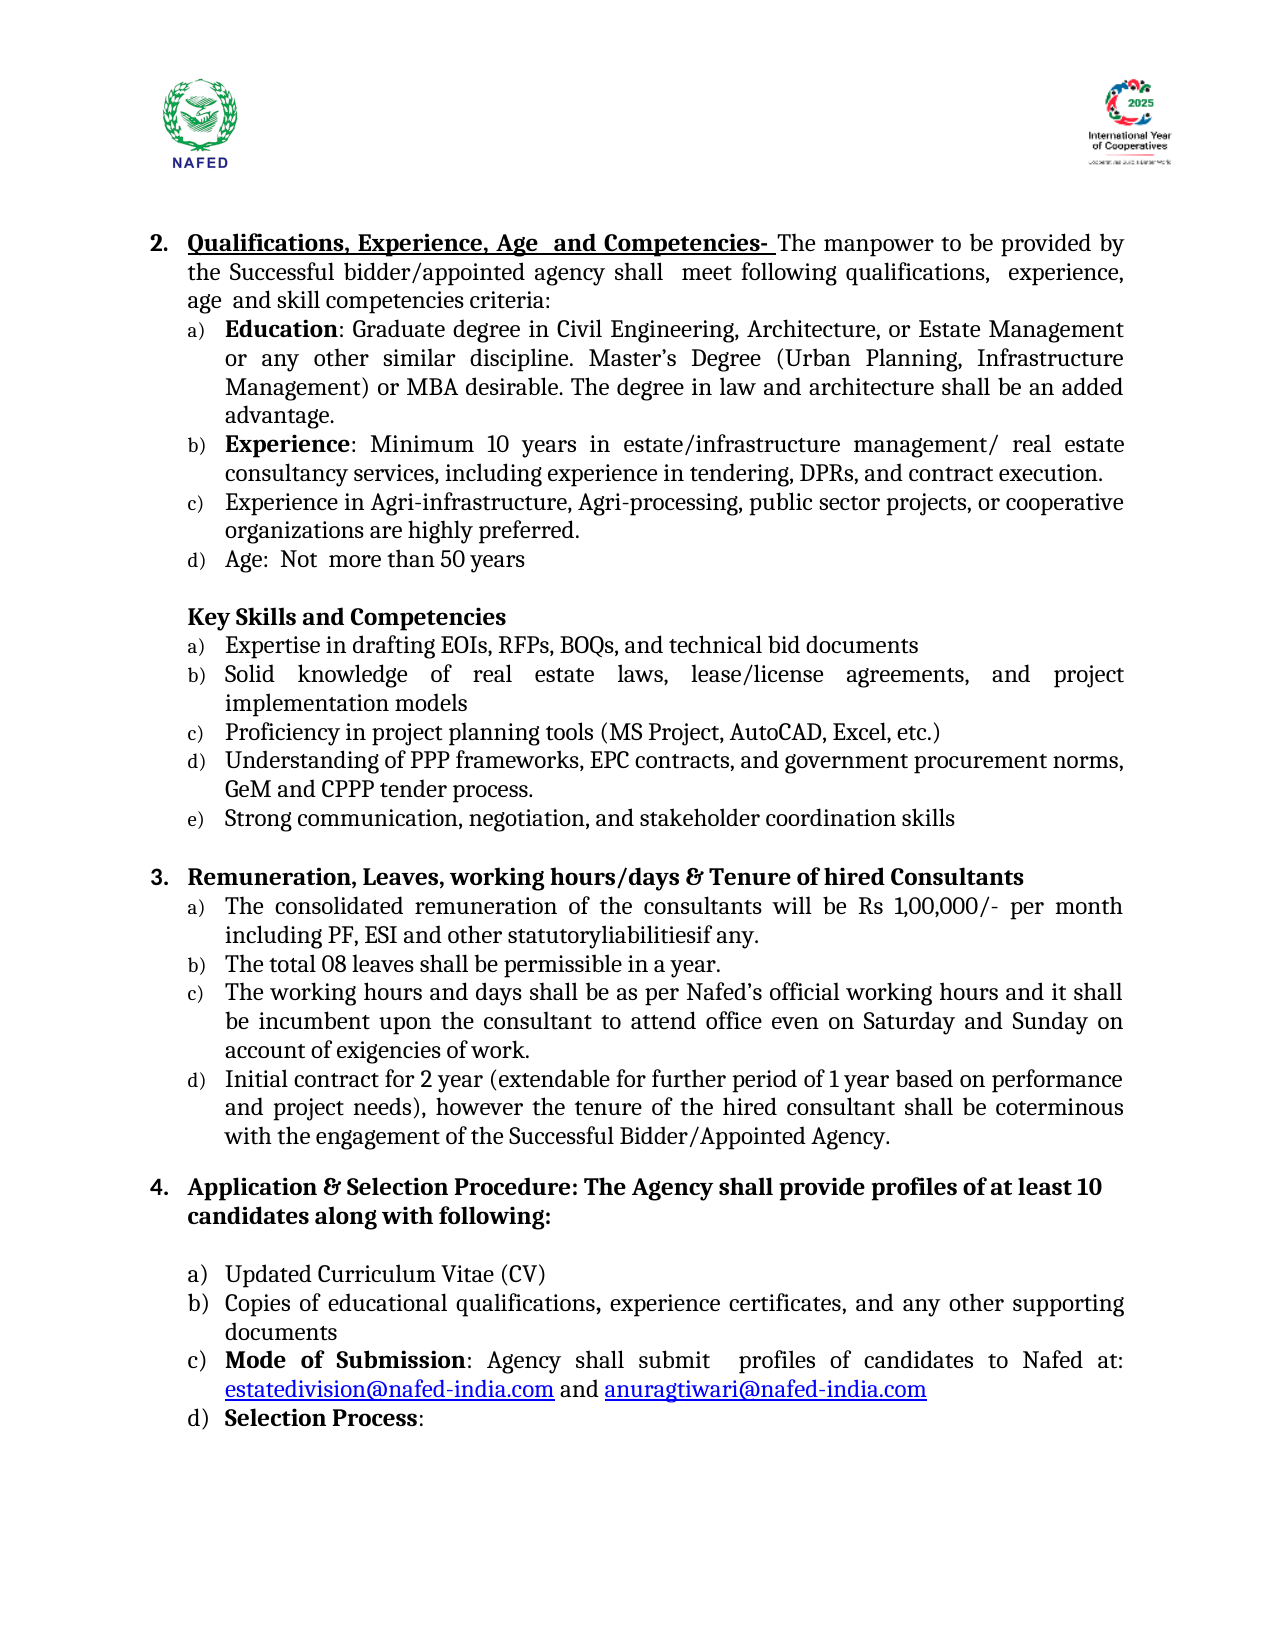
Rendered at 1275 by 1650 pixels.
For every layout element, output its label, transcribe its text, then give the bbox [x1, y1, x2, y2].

subtitle Key Skills and Competencies [150, 603, 1125, 631]
list Selection Process: [187, 1404, 1125, 1432]
list Age: Not more than 50 years [187, 545, 1125, 574]
list Education: Graduate degree in Civil Engineering, Architecture, or Estate Management or any other similar discipline. Master’s Degree (Urban Planning, Infrastructure Management) or MBA desirable. The degree in law and architecture shall be an added advantage. [187, 315, 1125, 430]
subtitle Application & Selection Procedure: The Agency shall provide profiles of at least 10 candidates along with following: [150, 1172, 1125, 1231]
list The total 08 leaves shall be permissible in a year. [187, 949, 1125, 978]
list The consolidated remuneration of the consultants will be Rs 1,00,000/- per month including PF, ESI and other statutoryliabilitiesif any. [187, 892, 1125, 949]
list Copies of educational qualifications, experience certificates, and any other supporting documents [187, 1289, 1125, 1346]
list Updated Curriculum Vitae (CV) [187, 1260, 1125, 1289]
picture [1073, 73, 1181, 172]
list Experience: Minimum 10 years in estate/infrastructure management/ real estate consultancy services, including experience in tendering, DPRs, and contract execution. [187, 430, 1125, 488]
list Qualifications, Experience, Age and Competencies- The manpower to be provided by the Successful bidder/appointed agency shall meet following qualifications, experience, age and skill competencies criteria: [150, 229, 1125, 315]
list Expertise in drafting EOIs, RFPs, BOQs, and technical bid documents [187, 631, 1125, 660]
list Initial contract for 2 year (extendable for further period of 1 year based on performance and project needs), however the tenure of the hired consultant shall be coterminous with the engagement of the Successful Bidder/Appointed Agency. [187, 1064, 1125, 1151]
list Strong communication, negotiation, and stakeholder coordination skills [187, 804, 1125, 833]
list Proficiency in project planning tools (MS Project, AutoCAD, Excel, etc.) [187, 718, 1125, 746]
list The working hours and days shall be as per Nafed’s official working hours and it shall be incumbent upon the consultant to attend office even on Saturday and Sunday on account of exigencies of work. [187, 978, 1125, 1064]
list Understanding of PPP frameworks, EPC contracts, and government procurement norms, GeM and CPPP tender process. [187, 746, 1125, 804]
subtitle Remuneration, Leaves, working hours/days & Tenure of hired Consultants [150, 861, 1125, 892]
list Experience in Agri-infrastructure, Agri-processing, public sector projects, or cooperative organizations are highly preferred. [187, 488, 1125, 545]
list Mode of Submission: Agency shall submit profiles of candidates to Nafed at: estatedivision@nafed-india.com and anuragtiwari@nafed-india.com [187, 1346, 1125, 1404]
picture [150, 73, 249, 173]
list Solid knowledge of real estate laws, lease/license agreements, and project implementation models [187, 660, 1125, 718]
